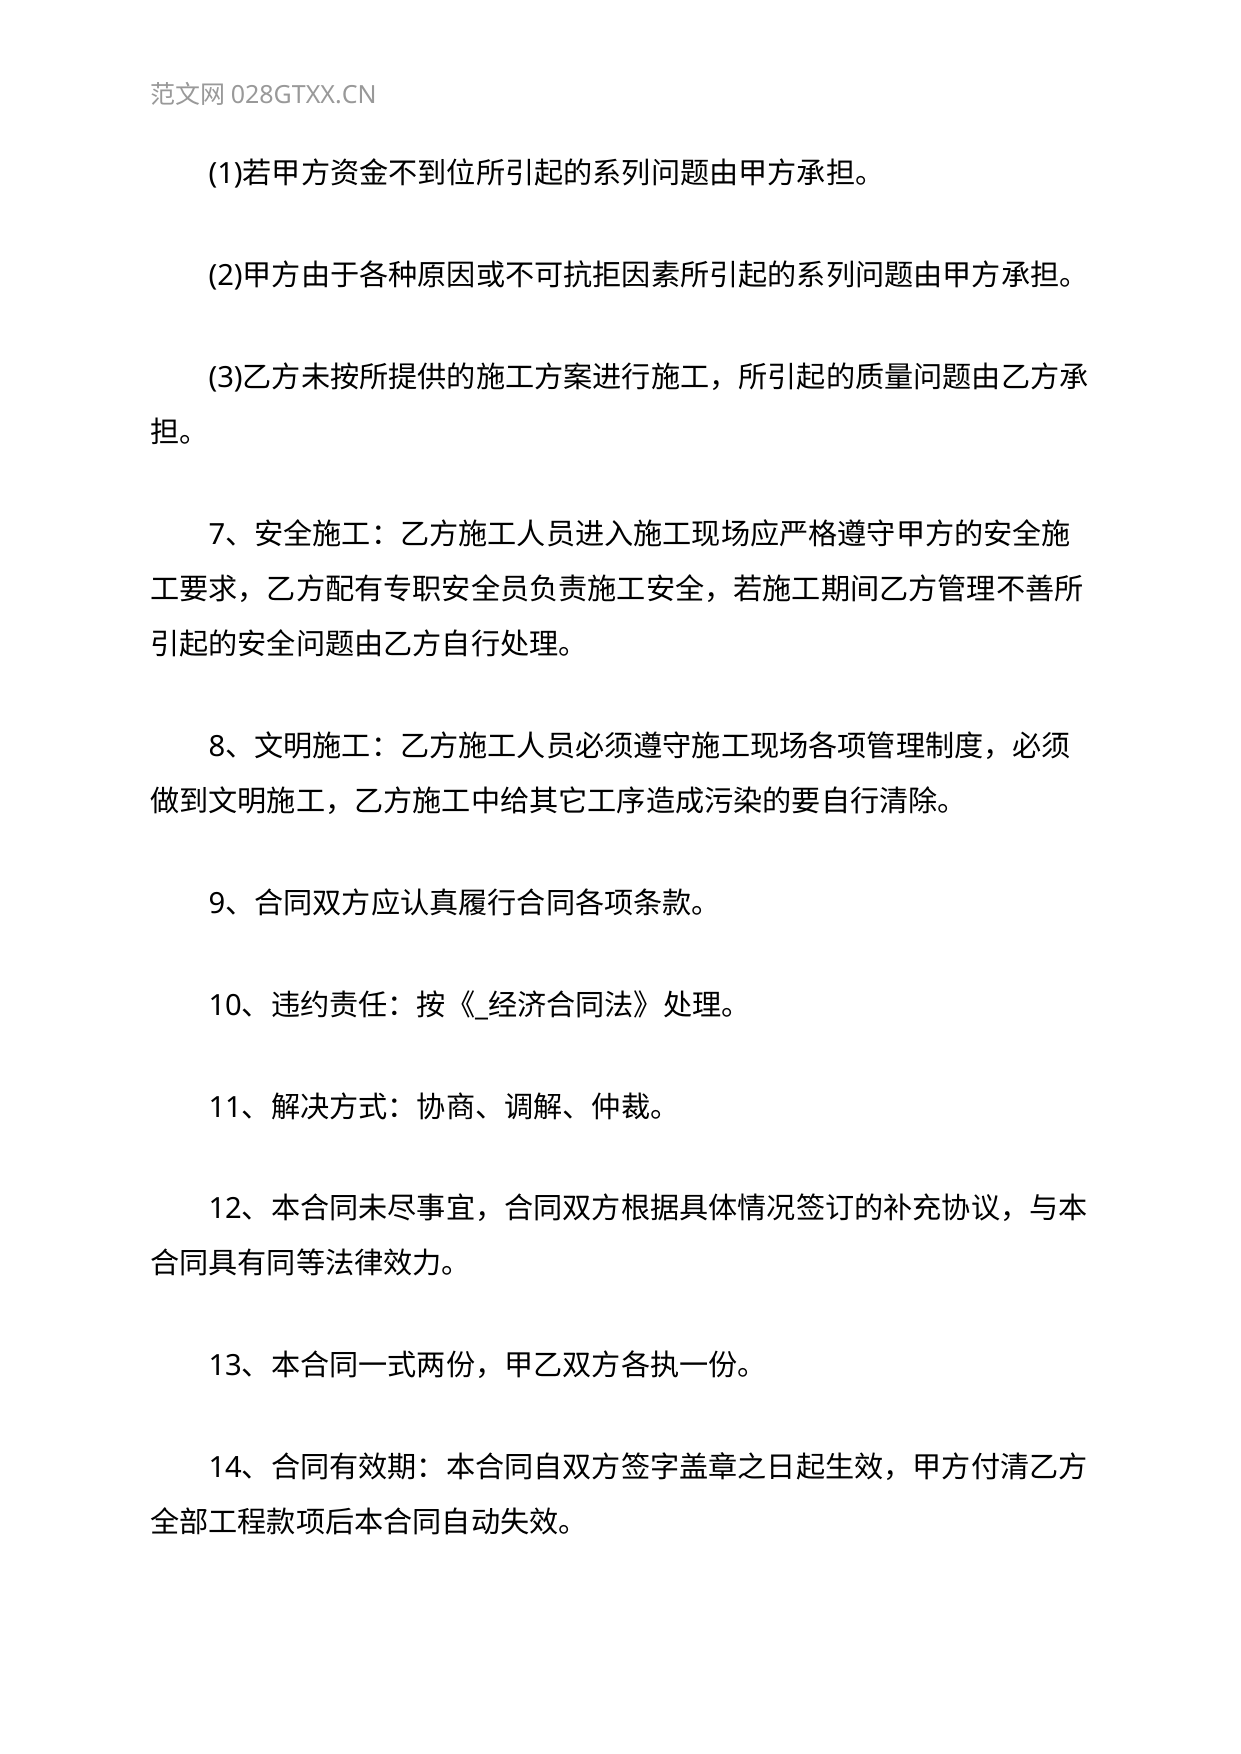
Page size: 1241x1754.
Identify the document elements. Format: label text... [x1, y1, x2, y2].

text 11、解决方式：协商、调解、仲裁。 [150, 1083, 1090, 1126]
text 10、违约责任：按《_经济合同法》处理。 [150, 981, 1090, 1023]
text (2)甲方由于各种原因或不可抗拒因素所引起的系列问题由甲方承担。 [150, 252, 1090, 294]
text 12、本合同未尽事宜，合同双方根据具体情况签订的补充协议，与本合同具有同等法律效力。 [150, 1185, 1090, 1282]
text 14、合同有效期：本合同自双方签字盖章之日起生效，甲方付清乙方全部工程款项后本合同自动失效。 [150, 1444, 1090, 1541]
text 9、合同双方应认真履行合同各项条款。 [150, 879, 1090, 922]
text (1)若甲方资金不到位所引起的系列问题由甲方承担。 [150, 150, 1090, 192]
text 13、本合同一式两份，甲乙双方各执一份。 [150, 1342, 1090, 1384]
text 7、安全施工：乙方施工人员进入施工现场应严格遵守甲方的安全施工要求，乙方配有专职安全员负责施工安全，若施工期间乙方管理不善所引起的安全问题由乙方自行处理。 [150, 511, 1090, 663]
text 8、文明施工：乙方施工人员必须遵守施工现场各项管理制度，必须做到文明施工，乙方施工中给其它工序造成污染的要自行清除。 [150, 722, 1090, 820]
text (3)乙方未按所提供的施工方案进行施工，所引起的质量问题由乙方承担。 [150, 354, 1090, 451]
